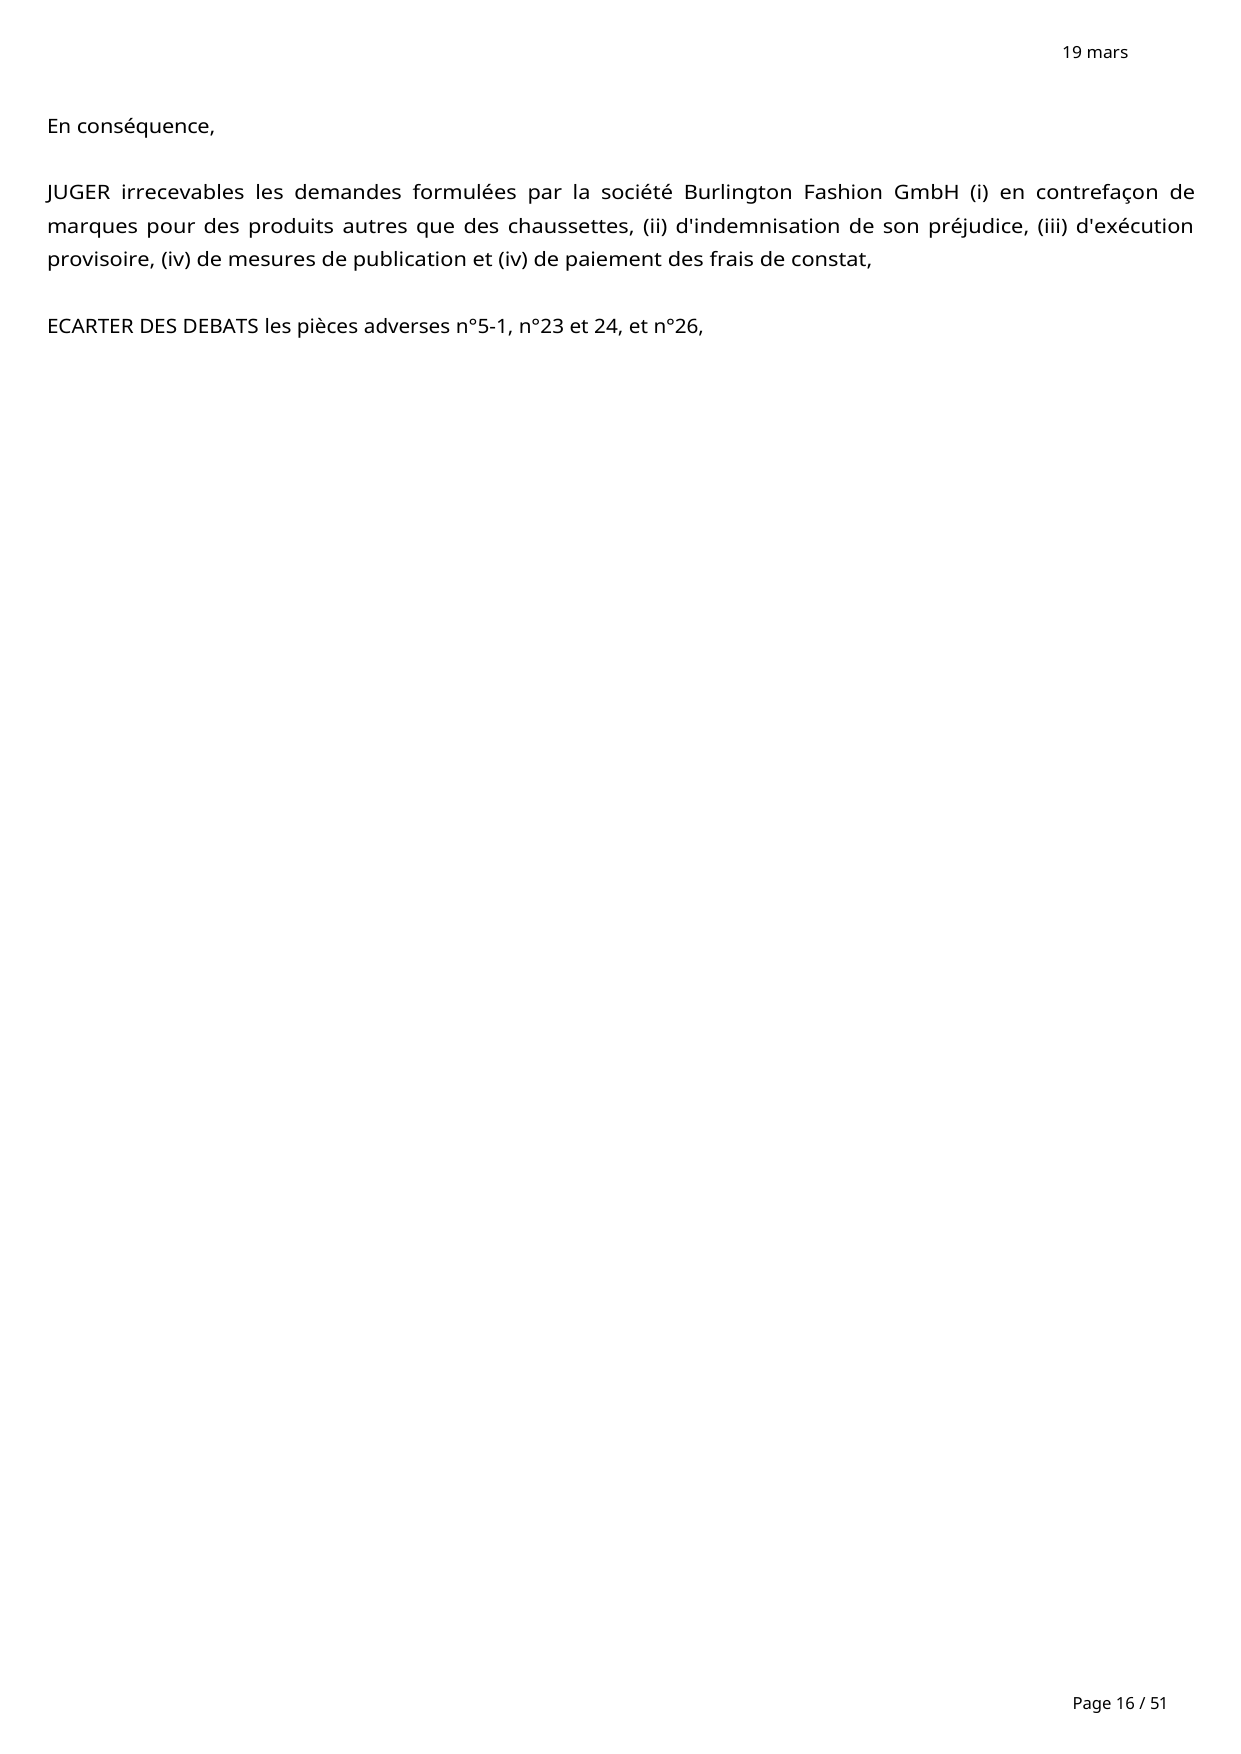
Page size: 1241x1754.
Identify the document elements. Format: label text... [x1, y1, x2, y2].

text ECARTER DES DEBATS les pièces adverses n°5-1, n°23 et 24, et n°26, [47, 312, 1211, 339]
text JUGER irrecevables les demandes formulées par la société Burlington Fashion GmbH (i) en contrefaçon de marques pour des produits autres que des chaussettes, (ii) d'indemnisation de son préjudice, (iii) d'exécution provisoire, (iv) de mesures de publication et (iv) de paiement des frais de constat, [47, 178, 1195, 273]
text En conséquence, [47, 112, 1211, 139]
